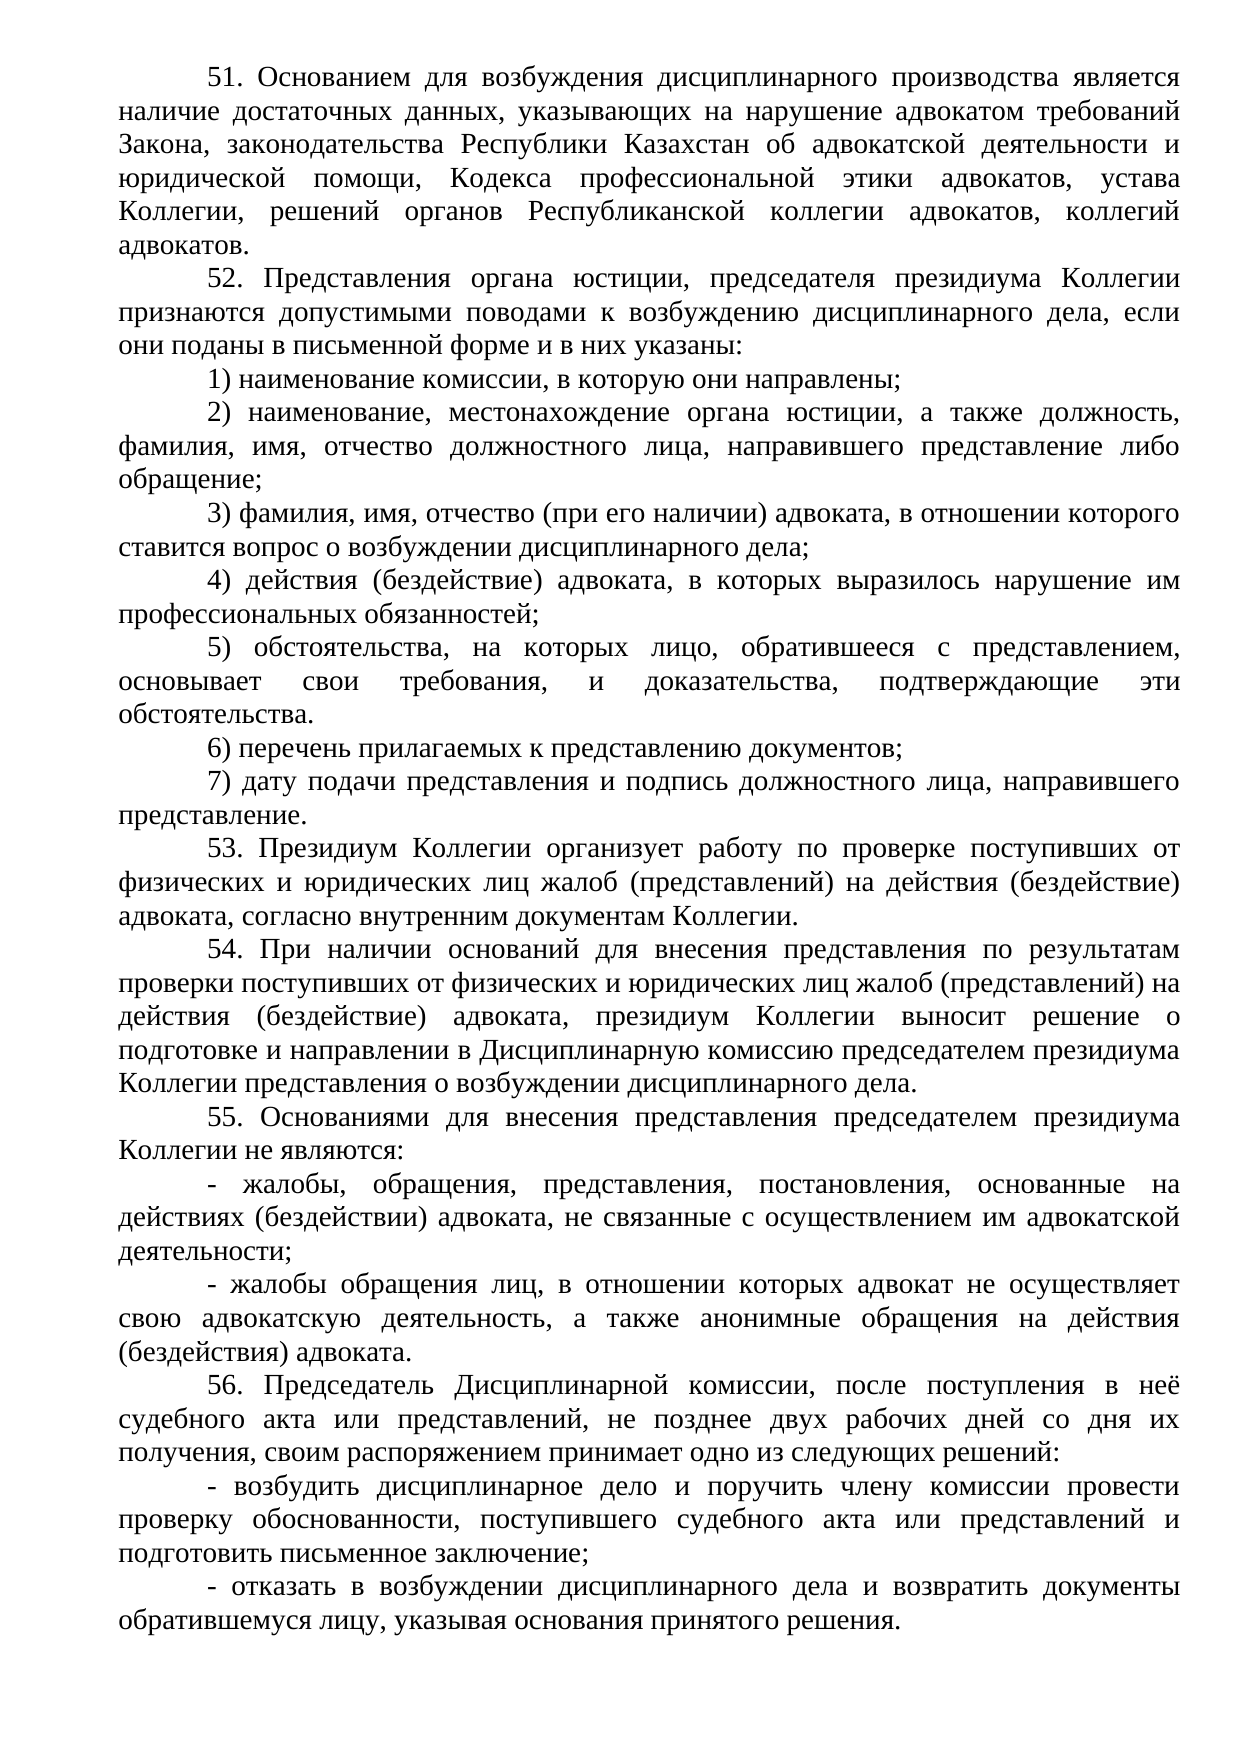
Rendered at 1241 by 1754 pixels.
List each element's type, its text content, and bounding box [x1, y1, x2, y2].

text 51. Основанием для возбуждения дисциплинарного производства является наличие достаточных данных, указывающих на нарушение адвокатом требований Закона, законодательства Республики Казахстан об адвокатской деятельности и юридической помощи, Кодекса профессиональной этики адвокатов, устава Коллегии, решений органов Республиканской коллегии адвокатов, коллегий адвокатов. [118, 59, 1181, 260]
text 5) обстоятельства, на которых лицо, обратившееся с представлением, основывает свои требования, и доказательства, подтверждающие эти обстоятельства. [118, 629, 1181, 730]
text 4) действия (бездействие) адвоката, в которых выразилось нарушение им профессиональных обязанностей; [118, 562, 1181, 629]
text 56. Председатель Дисциплинарной комиссии, после поступления в неё судебного акта или представлений, не позднее двух рабочих дней со дня их получения, своим распоряжением принимает одно из следующих решений: [118, 1367, 1181, 1468]
text - жалобы, обращения, представления, постановления, основанные на действиях (бездействии) адвоката, не связанные с осуществлением им адвокатской деятельности; [118, 1166, 1181, 1267]
text 55. Основаниями для внесения представления председателем президиума Коллегии не являются: [118, 1099, 1181, 1166]
text 52. Представления органа юстиции, председателя президиума Коллегии признаются допустимыми поводами к возбуждению дисциплинарного дела, если они поданы в письменной форме и в них указаны: [118, 260, 1181, 361]
text 1) наименование комиссии, в которую они направлены; [118, 361, 1181, 394]
text 2) наименование, местонахождение органа юстиции, а также должность, фамилия, имя, отчество должностного лица, направившего представление либо обращение; [118, 394, 1181, 495]
text 7) дату подачи представления и подпись должностного лица, направившего представление. [118, 763, 1181, 831]
text - отказать в возбуждении дисциплинарного дела и возвратить документы обратившемуся лицу, указывая основания принятого решения. [118, 1568, 1181, 1636]
text - жалобы обращения лиц, в отношении которых адвокат не осуществляет свою адвокатскую деятельность, а также анонимные обращения на действия (бездействия) адвоката. [118, 1267, 1181, 1367]
text 6) перечень прилагаемых к представлению документов; [118, 730, 1181, 763]
text 54. При наличии оснований для внесения представления по результатам проверки поступивших от физических и юридических лиц жалоб (представлений) на действия (бездействие) адвоката, президиум Коллегии выносит решение о подготовке и направлении в Дисциплинарную комиссию председателем президиума Коллегии представления о возбуждении дисциплинарного дела. [118, 931, 1181, 1099]
text 3) фамилия, имя, отчество (при его наличии) адвоката, в отношении которого ставится вопрос о возбуждении дисциплинарного дела; [118, 495, 1181, 562]
text - возбудить дисциплинарное дело и поручить члену комиссии провести проверку обоснованности, поступившего судебного акта или представлений и подготовить письменное заключение; [118, 1468, 1181, 1568]
text 53. Президиум Коллегии организует работу по проверке поступивших от физических и юридических лиц жалоб (представлений) на действия (бездействие) адвоката, согласно внутренним документам Коллегии. [118, 831, 1181, 931]
